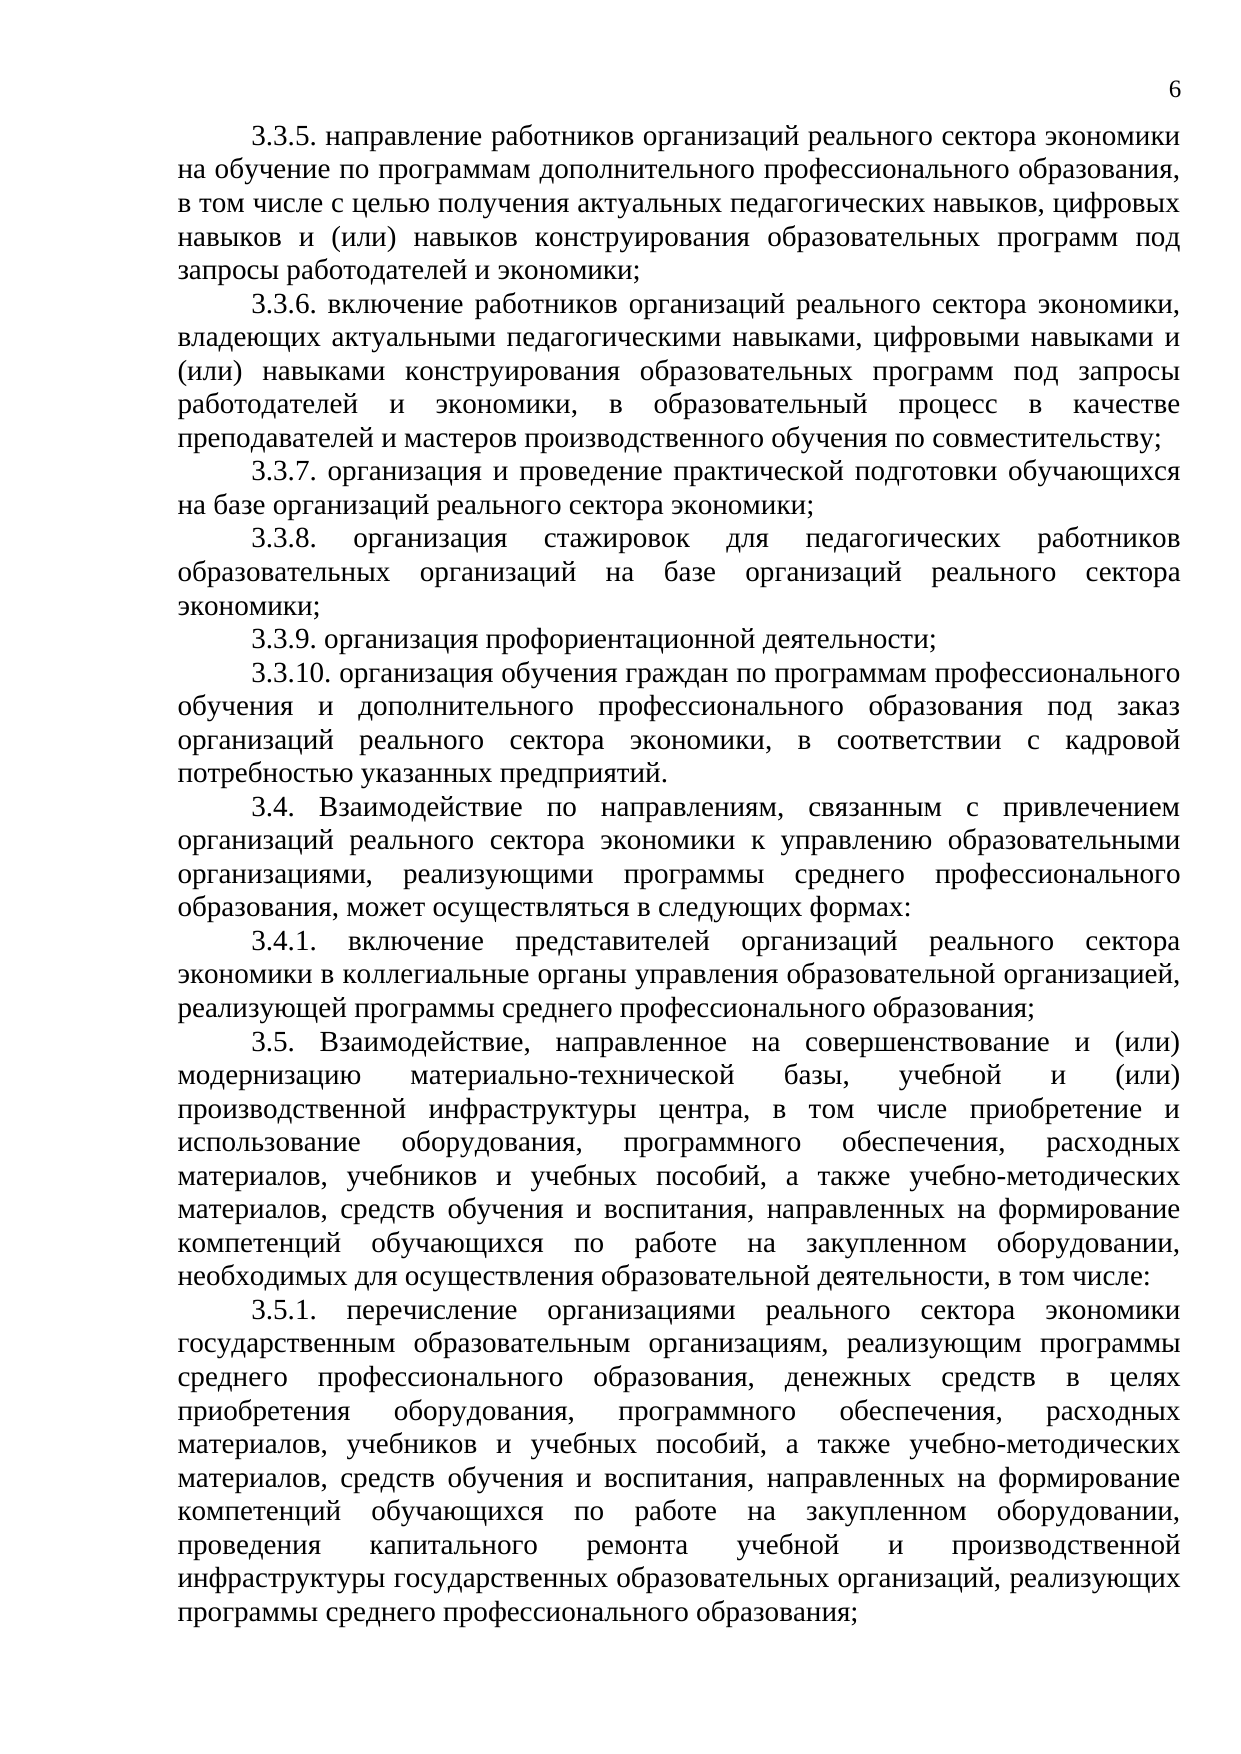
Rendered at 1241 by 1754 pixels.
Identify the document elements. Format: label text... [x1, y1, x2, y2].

text 3.5.1. перечисление организациями реального сектора экономики государственным образовательным организациям, реализующим программы среднего профессионального образования, денежных средств в целях приобретения оборудования, программного обеспечения, расходных материалов, учебников и учебных пособий, а также учебно-методических материалов, средств обучения и воспитания, направленных на формирование компетенций обучающихся по работе на закупленном оборудовании, проведения капитального ремонта учебной и производственной инфраструктуры государственных образовательных организаций, реализующих программы среднего профессионального образования; [177, 1292, 1181, 1627]
text 3.3.10. организация обучения граждан по программам профессионального обучения и дополнительного профессионального образования под заказ организаций реального сектора экономики, в соответствии с кадровой потребностью указанных предприятий. [177, 655, 1181, 789]
text 3.3.5. направление работников организаций реального сектора экономики на обучение по программам дополнительного профессионального образования, в том числе с целью получения актуальных педагогических навыков, цифровых навыков и (или) навыков конструирования образовательных программ под запросы работодателей и экономики; [177, 118, 1181, 286]
text 3.3.9. организация профориентационной деятельности; [177, 621, 1181, 655]
text 3.4.1. включение представителей организаций реального сектора экономики в коллегиальные органы управления образовательной организацией, реализующей программы среднего профессионального образования; [177, 923, 1181, 1024]
text 3.3.6. включение работников организаций реального сектора экономики, владеющих актуальными педагогическими навыками, цифровыми навыками и (или) навыками конструирования образовательных программ под запросы работодателей и экономики, в образовательный процесс в качестве преподавателей и мастеров производственного обучения по совместительству; [177, 286, 1181, 453]
text 3.3.7. организация и проведение практической подготовки обучающихся на базе организаций реального сектора экономики; [177, 453, 1181, 521]
text 3.4. Взаимодействие по направлениям, связанным с привлечением организаций реального сектора экономики к управлению образовательными организациями, реализующими программы среднего профессионального образования, может осуществляться в следующих формах: [177, 789, 1181, 923]
text 3.3.8. организация стажировок для педагогических работников образовательных организаций на базе организаций реального сектора экономики; [177, 521, 1181, 621]
text 3.5. Взаимодействие, направленное на совершенствование и (или) модернизацию материально-технической базы, учебной и (или) производственной инфраструктуры центра, в том числе приобретение и использование оборудования, программного обеспечения, расходных материалов, учебников и учебных пособий, а также учебно-методических материалов, средств обучения и воспитания, направленных на формирование компетенций обучающихся по работе на закупленном оборудовании, необходимых для осуществления образовательной деятельности, в том числе: [177, 1024, 1181, 1292]
